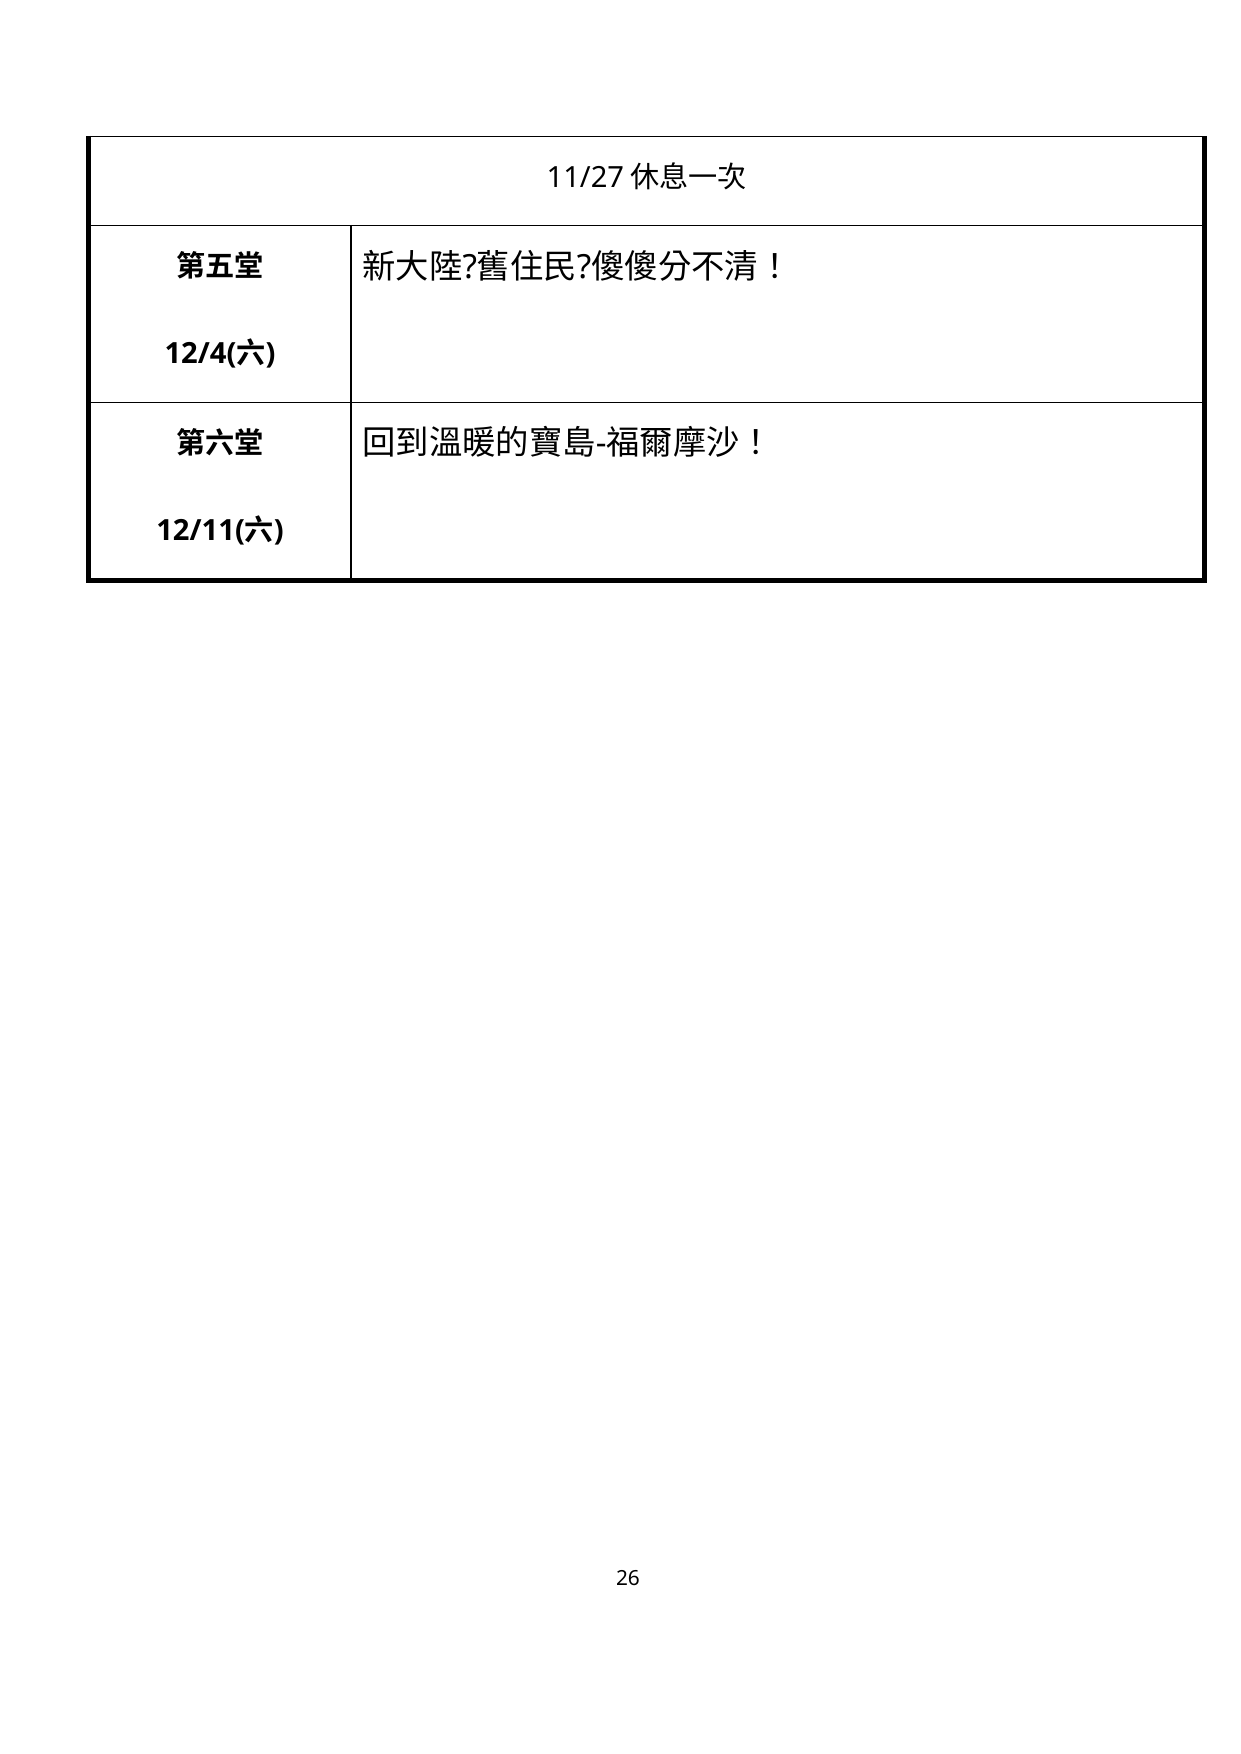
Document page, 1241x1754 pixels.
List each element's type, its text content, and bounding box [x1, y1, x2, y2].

table_cell 新大陸?舊住民?傻傻分不清！ [352, 226, 1202, 401]
table_cell 第五堂 12/4(六) [91, 226, 350, 401]
table_cell 11/27休息一次 [91, 137, 1202, 225]
table_cell 回到溫暖的寶島-福爾摩沙！ [352, 403, 1202, 578]
table_cell 第六堂 12/11(六) [91, 403, 350, 578]
